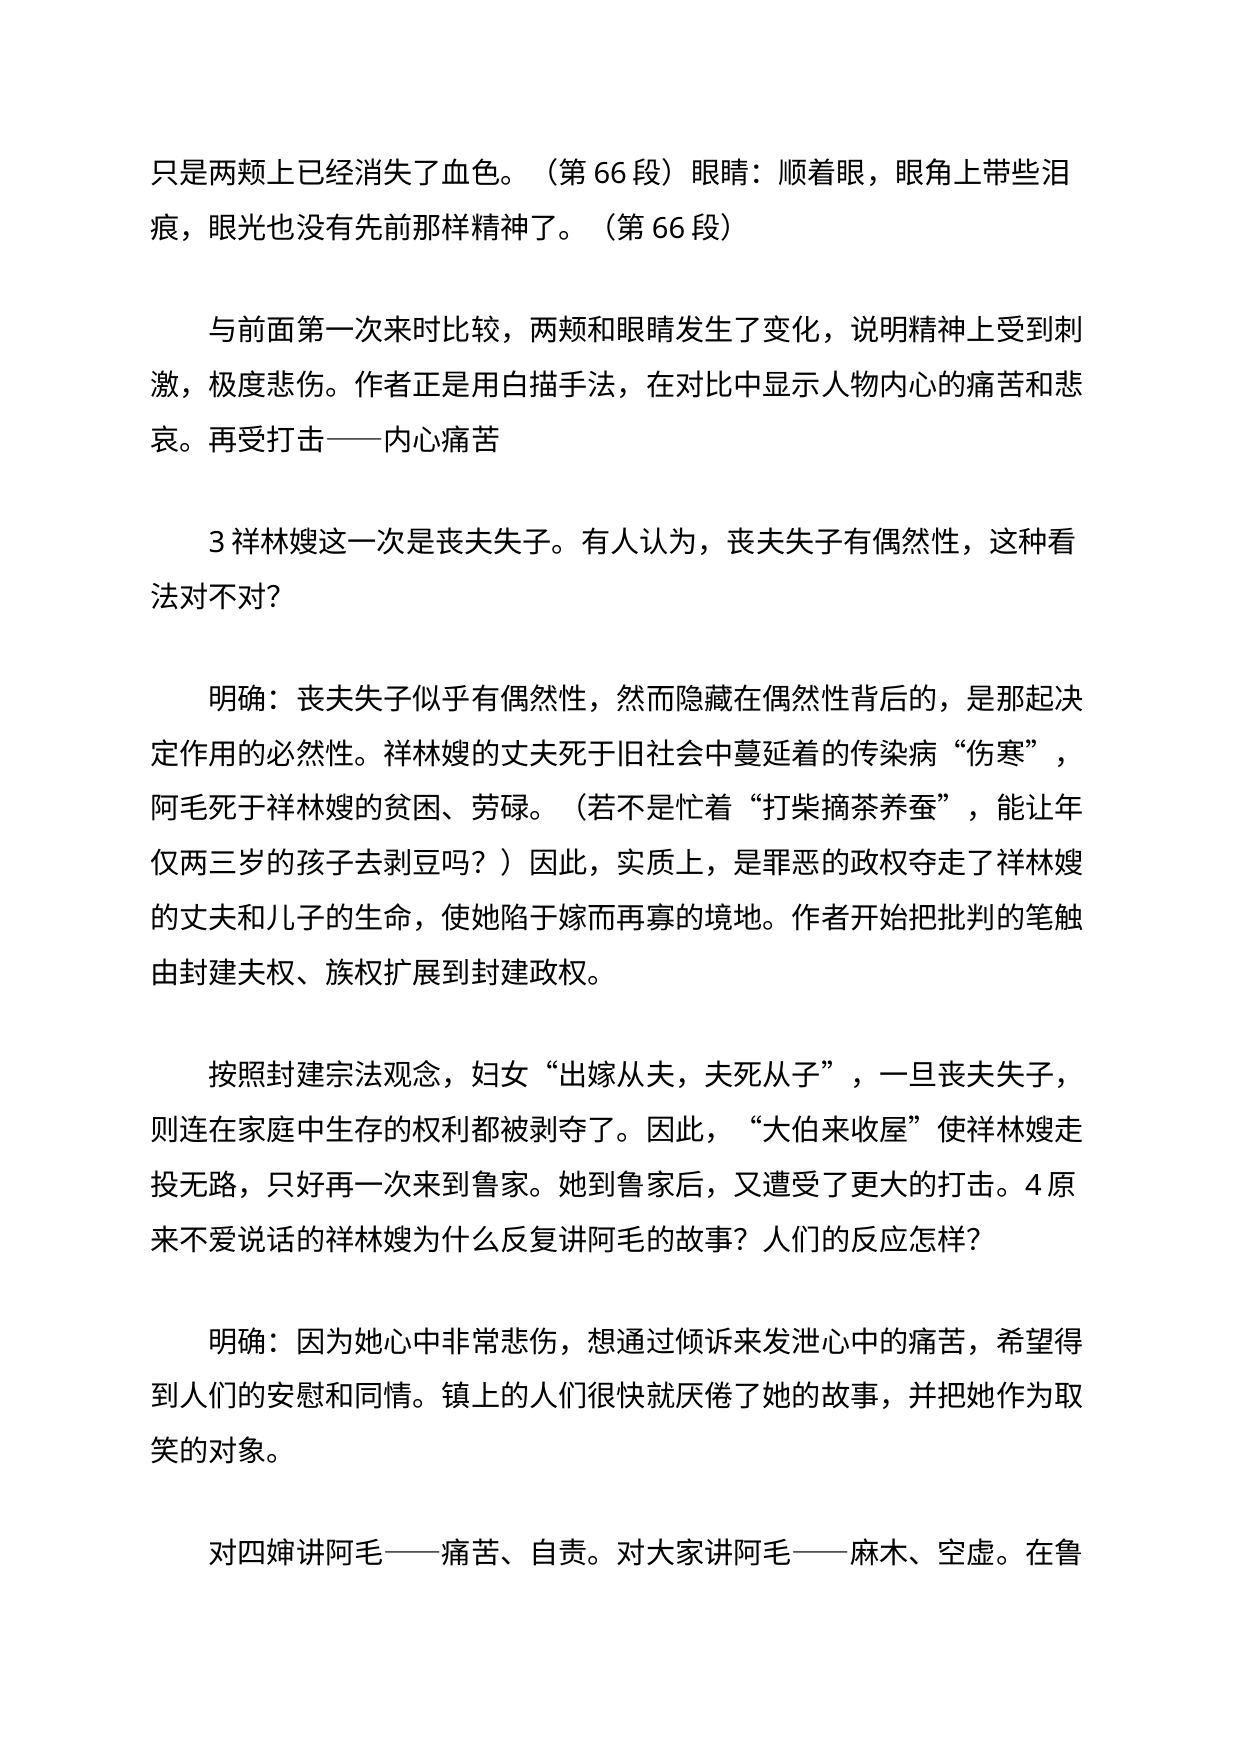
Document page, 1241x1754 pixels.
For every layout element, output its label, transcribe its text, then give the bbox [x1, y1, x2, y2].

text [150, 1530, 1090, 1572]
text 按照封建宗法观念，妇女“出嫁从夫，夫死从子”，一旦丧夫失子，则连在家庭中生存的权利都被剥夺了。因此，“大伯来收屋”使祥林嫂走投无路，只好再一次来到鲁家。她到鲁家后，又遭受了更大的打击。4原来不爱说话的祥林嫂为什么反复讲阿毛的故事？人们的反应怎样？ [150, 1052, 1090, 1259]
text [150, 150, 1090, 247]
text 与前面第一次来时比较，两颊和眼睛发生了变化，说明精神上受到刺激，极度悲伤。作者正是用白描手法，在对比中显示人物内心的痛苦和悲哀。再受打击——内心痛苦 [150, 307, 1090, 459]
text 明确：因为她心中非常悲伤，想通过倾诉来发泄心中的痛苦，希望得到人们的安慰和同情。镇上的人们很快就厌倦了她的故事，并把她作为取笑的对象。 [150, 1318, 1090, 1470]
text 3祥林嫂这一次是丧夫失子。有人认为，丧夫失子有偶然性，这种看法对不对？ [150, 518, 1090, 616]
text 明确：丧夫失子似乎有偶然性，然而隐藏在偶然性背后的，是那起决定作用的必然性。祥林嫂的丈夫死于旧社会中蔓延着的传染病“伤寒”，阿毛死于祥林嫂的贫困、劳碌。（若不是忙着“打柴摘茶养蚕”，能让年仅两三岁的孩子去剥豆吗？）因此，实质上，是罪恶的政权夺走了祥林嫂的丈夫和儿子的生命，使她陷于嫁而再寡的境地。作者开始把批判的笔触由封建夫权、族权扩展到封建政权。 [150, 675, 1090, 992]
